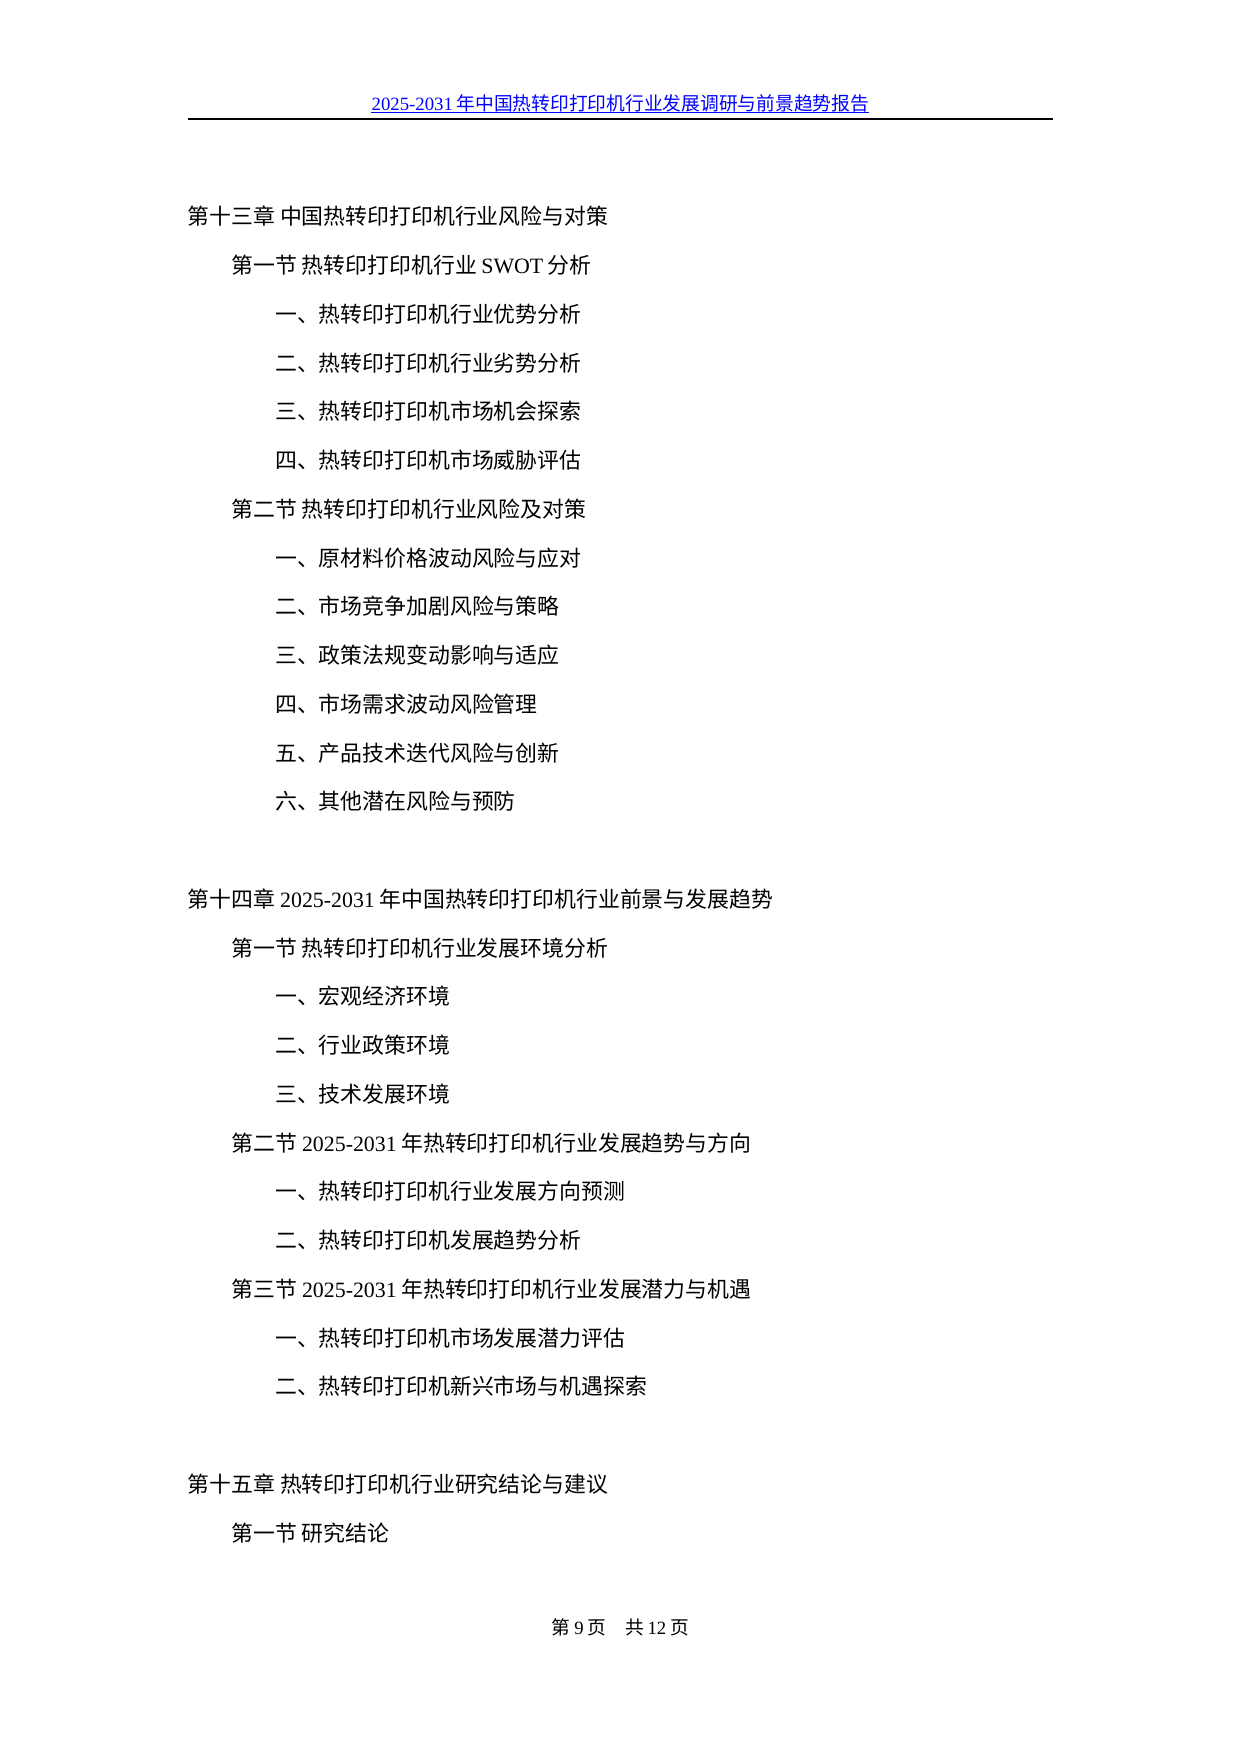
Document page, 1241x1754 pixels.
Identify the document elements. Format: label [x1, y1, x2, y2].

text [187, 150, 1053, 1548]
